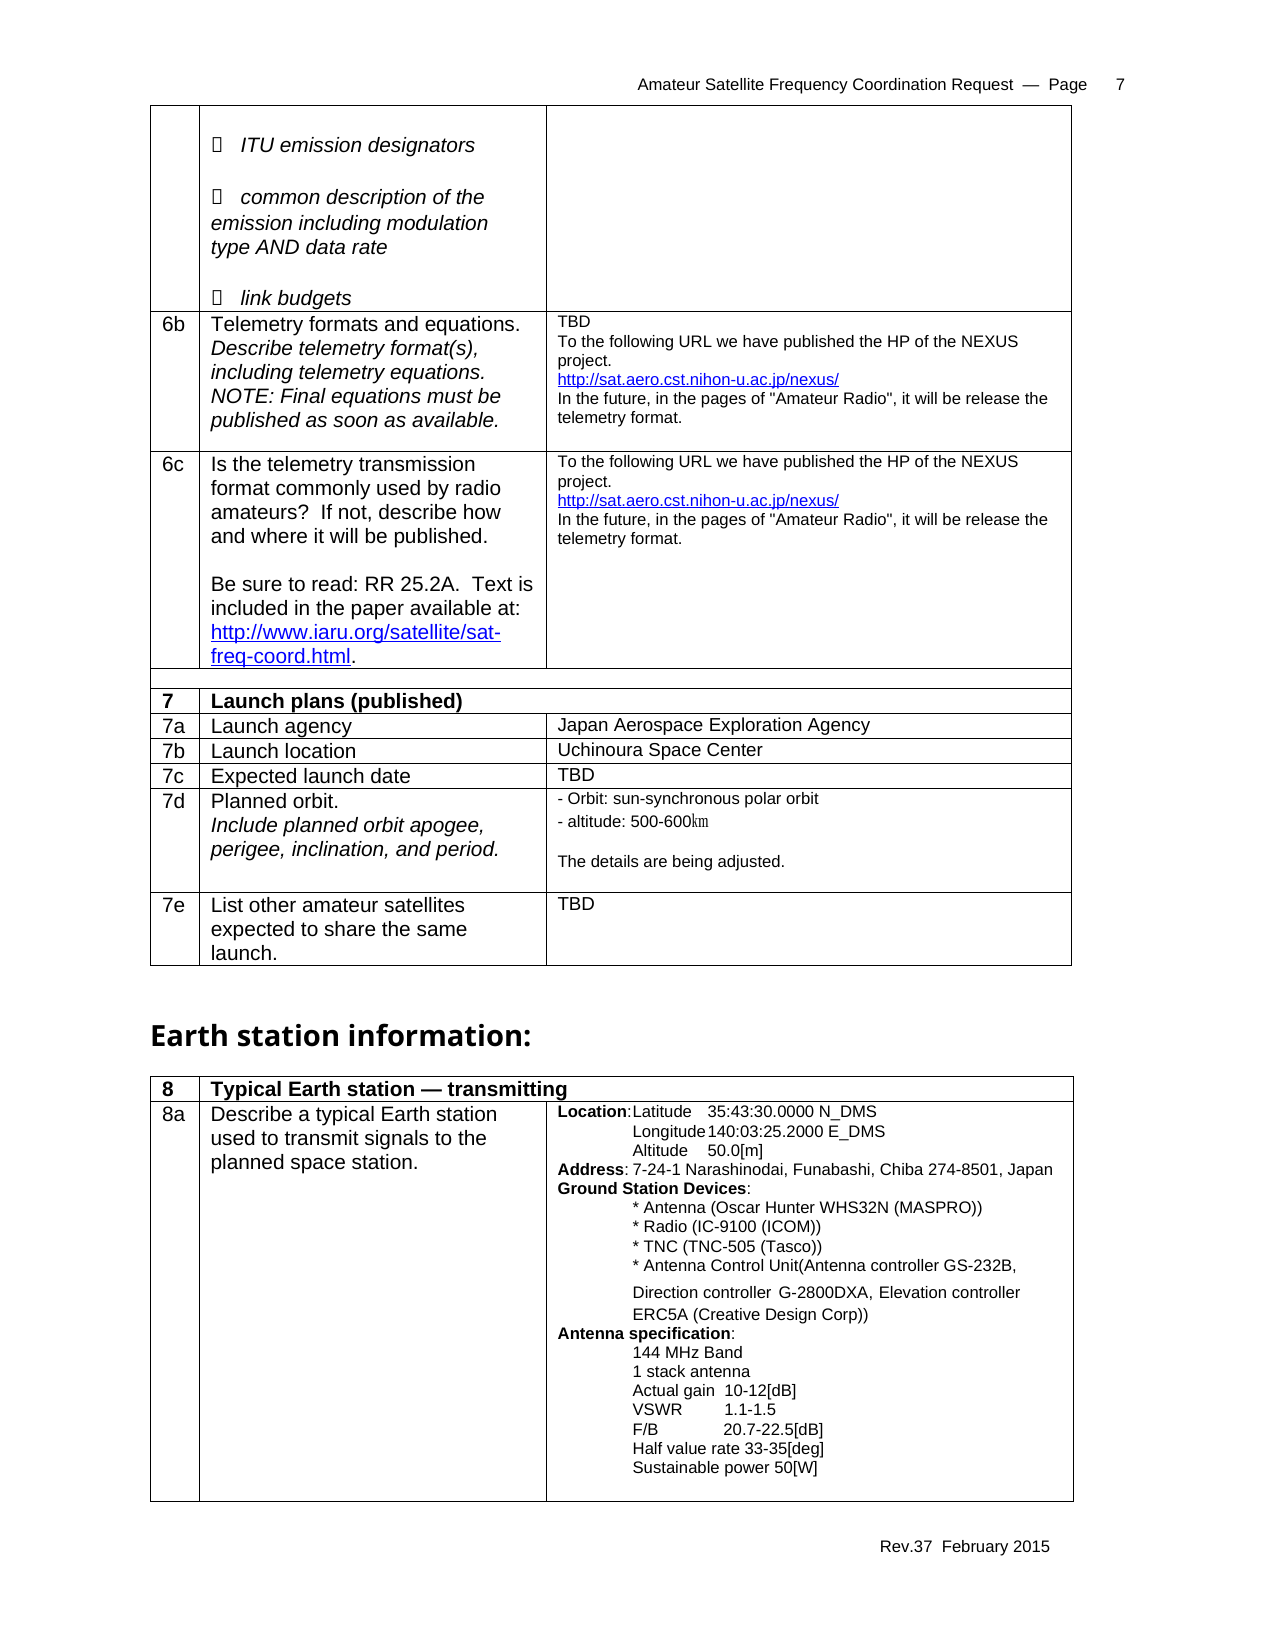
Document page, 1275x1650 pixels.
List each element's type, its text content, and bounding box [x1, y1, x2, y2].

table_cell 6a [151, 106, 199, 311]
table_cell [547, 106, 1071, 311]
table_cell To the following URL we have published the HP of the NEXUS project. http://sat.aero.cst.nihon-u.ac.jp/nexus/ In the future, in the pages of "Amateur Radio", it will be release the telemetry format. [547, 452, 1071, 668]
table_cell Uchinoura Space Center [547, 739, 1071, 763]
table_cell 7c [151, 764, 199, 788]
table_cell TBD [547, 893, 1071, 965]
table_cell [200, 106, 546, 311]
table_cell Location: Latitude 35:43:30.0000 N_DMS Longitude 140:03:25.2000 E_DMS Altitude 50.0[m] Address: 7-24-1 Narashinodai, Funabashi, Chiba 274-8501, Japan Ground Station Devices: * Antenna (Oscar Hunter WHS32N (MASPRO)) * Radio (IC-9100 (ICOM)) * TNC (TNC-505 (Tasco)) * Antenna Control Unit(Antenna controller GS-232B, Direction controller G-2800DXA, Elevation controller ERC5A (Creative Design Corp)) Antenna specification: 144 MHz Band 1 stack antenna Actual gain 10-12[dB] VSWR 1.1-1.5 F/B 20.7-22.5[dB] Half value rate 33-35[deg] Sustainable power 50[W] [547, 1102, 1073, 1501]
table_header 8 [151, 1077, 199, 1101]
table_cell TBD To the following URL we have published the HP of the NEXUS project. http://sat.aero.cst.nihon-u.ac.jp/nexus/ In the future, in the pages of "Amateur Radio", it will be release the telemetry format. [547, 312, 1071, 451]
table_cell 7b [151, 739, 199, 763]
table_cell Describe a typical Earth station used to transmit signals to the planned space station. [200, 1102, 546, 1501]
table_cell Planned orbit. Include planned orbit apogee, perigee, inclination, and period. [200, 789, 546, 892]
table_cell Japan Aerospace Exploration Agency [547, 714, 1071, 738]
table_cell Telemetry formats and equations. Describe telemetry format(s), including telemetry equations. NOTE: Final equations must be published as soon as available. [200, 312, 546, 451]
table_cell 7e [151, 893, 199, 965]
table_header Typical Earth station — transmitting [200, 1077, 1073, 1101]
table_cell TBD [547, 764, 1071, 788]
table_cell 8a [151, 1102, 199, 1501]
table_cell Launch location [200, 739, 546, 763]
text Earth station information: [150, 1016, 1125, 1055]
table_cell Launch plans (published) [200, 689, 1071, 713]
table_cell [151, 669, 1071, 688]
table_cell Launch agency [200, 714, 546, 738]
table_cell Expected launch date [200, 764, 546, 788]
table_cell 7d [151, 789, 199, 892]
table_cell - Orbit: sun-synchronous polar orbit - altitude: 500-600㎞ The details are being adjusted. [547, 789, 1071, 892]
table_cell List other amateur satellites expected to share the same launch. [200, 893, 546, 965]
table_cell 6b [151, 312, 199, 451]
table_cell Is the telemetry transmission format commonly used by radio amateurs? If not, describe how and where it will be published. Be sure to read: RR 25.2A. Text is included in the paper available at: http://www.iaru.org/satellite/sat-freq-coord.html. [200, 452, 546, 668]
table_cell 7a [151, 714, 199, 738]
table_cell 7 [151, 689, 199, 713]
table_cell 6c [151, 452, 199, 668]
